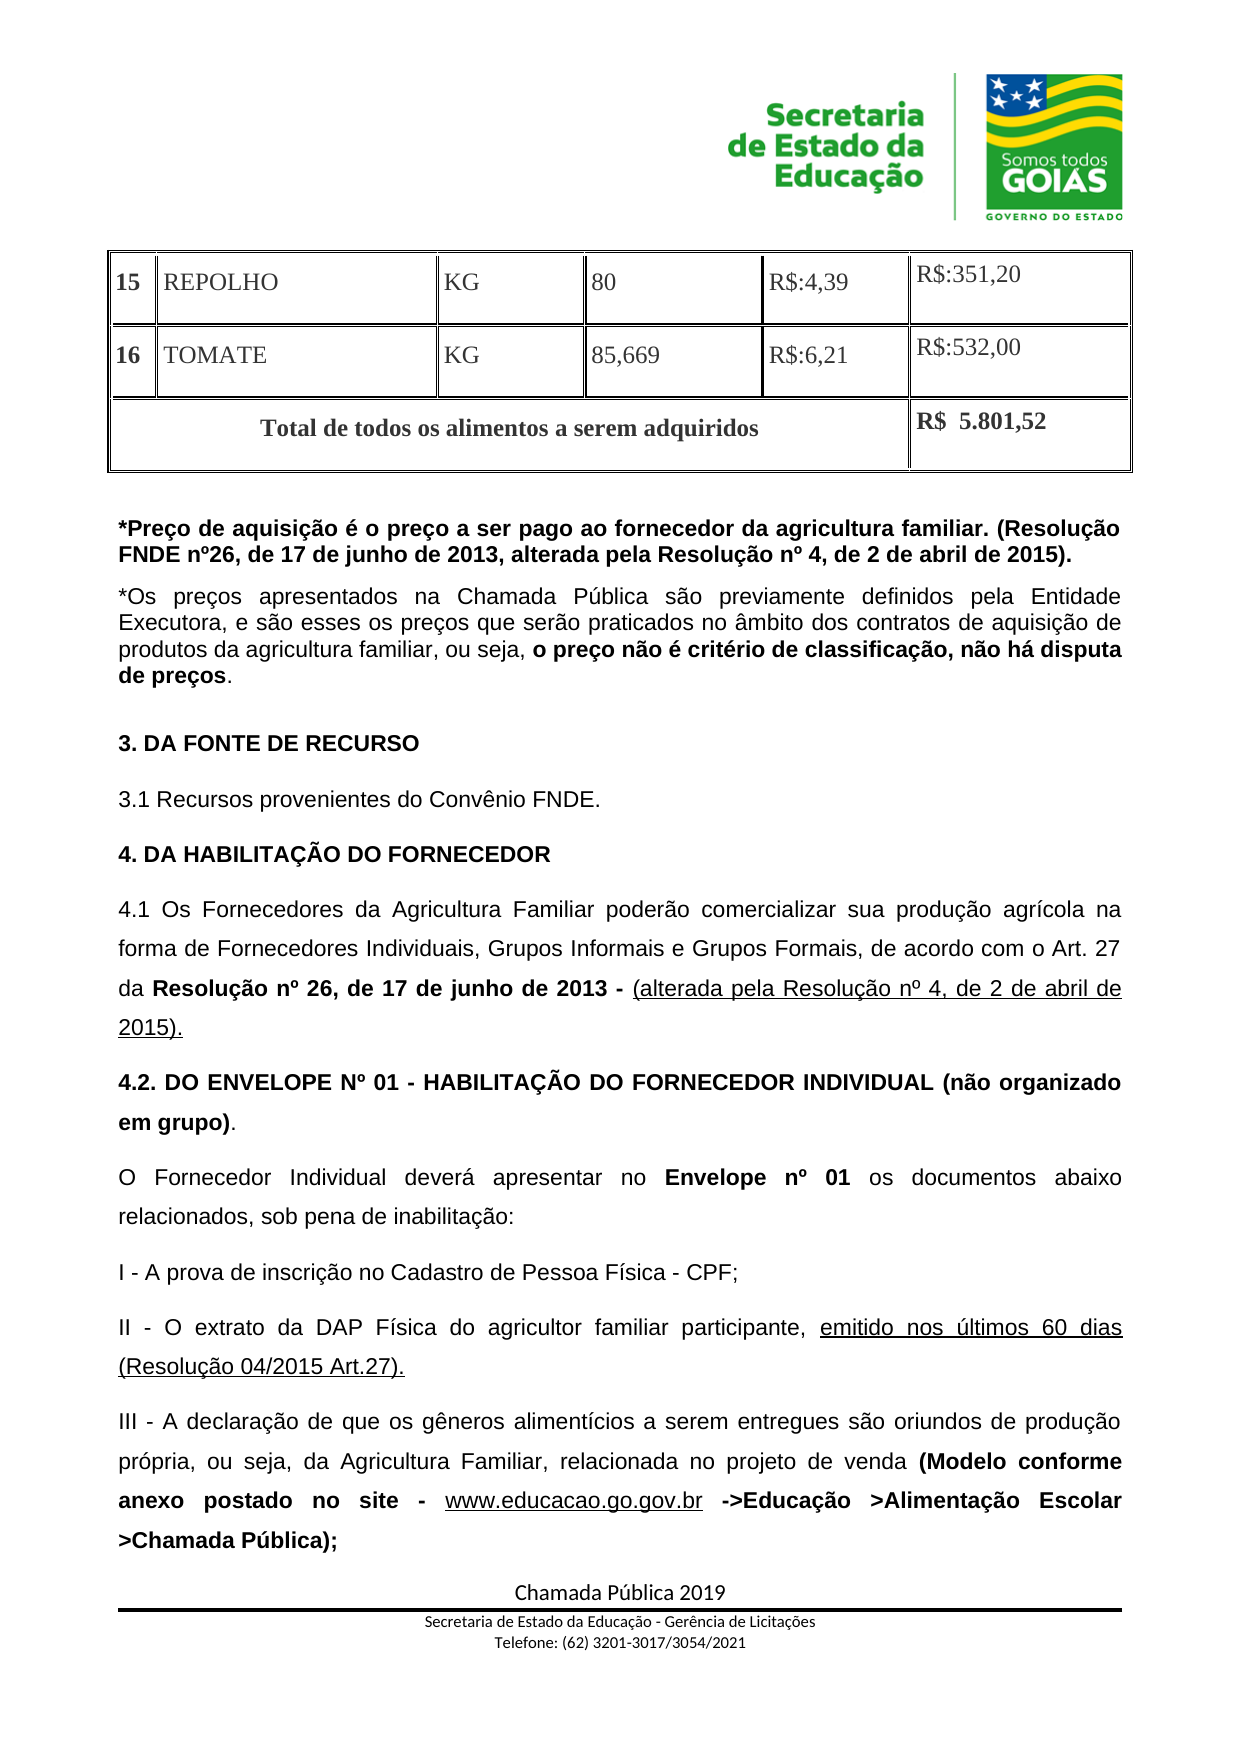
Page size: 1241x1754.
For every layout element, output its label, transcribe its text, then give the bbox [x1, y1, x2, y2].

table_cell R$:532,00 [911, 323, 1130, 396]
table_cell REPOLHO [157, 253, 437, 323]
table_cell 15 [111, 253, 157, 323]
text O Fornecedor Individual deverá apresentar no Envelope nº 01 os documentos abaixo relacionados, sob pena de inabilitação: [118, 1164, 1122, 1230]
table_cell R$ 5.801,52 [910, 396, 1130, 469]
text I - A prova de inscrição no Cadastro de Pessoa Física - CPF; [118, 1258, 1122, 1285]
table_cell R$:6,21 [764, 327, 908, 396]
table_cell TOMATE [158, 327, 436, 396]
text *Os preços apresentados na Chamada Pública são previamente definidos pela Entidade Executora, e são esses os preços que serão praticados no âmbito dos contratos de aquisição de produtos da agricultura familiar, ou seja, o preço não é critério de classificação, não há disputa de preços. [118, 583, 1122, 688]
table_cell R$:4,39 [762, 253, 910, 323]
text 4.1 Os Fornecedores da Agricultura Familiar poderão comercializar sua produção agrícola na forma de Fornecedores Individuais, Grupos Informais e Grupos Formais, de acordo com o Art. 27 da Resolução nº 26, de 17 de junho de 2013 - (alterada pela Resolução nº 4, de 2 de abril de 2015). [118, 896, 1122, 1041]
text III - A declaração de que os gêneros alimentícios a serem entregues são oriundos de produção própria, ou seja, da Agricultura Familiar, relacionada no projeto de venda (Modelo conforme anexo postado no site - www.educacao.go.gov.br ->Educação >Alimentação Escolar >Chamada Pública); [118, 1408, 1122, 1553]
table_cell KG [438, 251, 585, 323]
text 4. DA HABILITAÇÃO DO FORNECEDOR [118, 841, 1122, 867]
text 3.1 Recursos provenientes do Convênio FNDE. [118, 786, 1122, 812]
text 4.2. DO ENVELOPE Nº 01 - HABILITAÇÃO DO FORNECEDOR INDIVIDUAL (não organizado em grupo). [118, 1069, 1122, 1135]
text 3. DA FONTE DE RECURSO [118, 730, 1122, 757]
text II - O extrato da DAP Física do agricultor familiar participante, emitido nos últimos 60 dias (Resolução 04/2015 Art.27). [118, 1313, 1122, 1379]
picture [727, 73, 1123, 222]
table_cell Total de todos os alimentos a serem adquiridos [111, 396, 910, 469]
table_cell 80 [585, 253, 762, 323]
text *Preço de aquisição é o preço a ser pago ao fornecedor da agricultura familiar. (Resolução FNDE nº26, de 17 de junho de 2013, alterada pela Resolução nº 4, de 2 de abril de 2015). [118, 515, 1122, 567]
table_cell R$:351,20 [910, 253, 1130, 323]
table_cell 85,669 [587, 327, 761, 396]
table_cell 16 [111, 323, 155, 396]
table_cell KG [439, 327, 583, 396]
